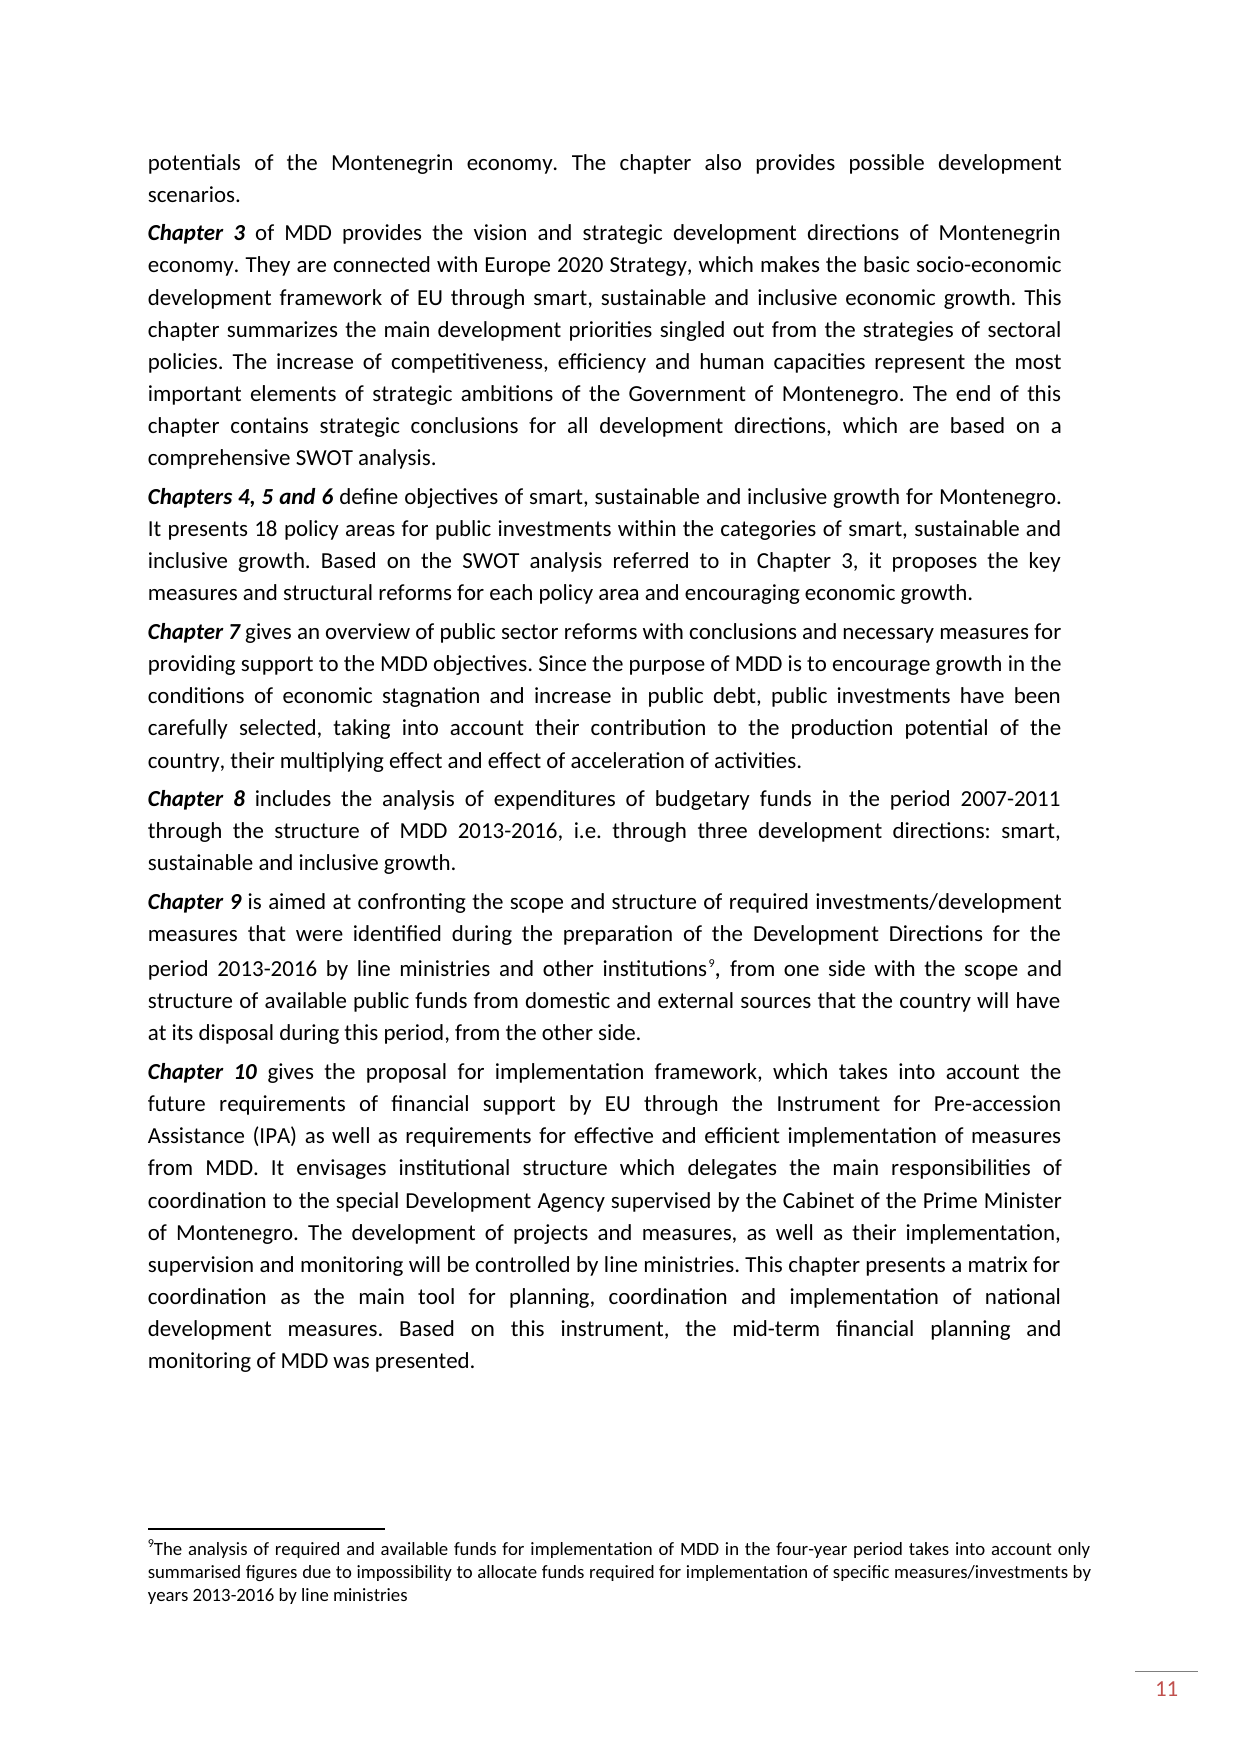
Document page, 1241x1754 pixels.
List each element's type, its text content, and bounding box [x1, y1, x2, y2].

text Chapter 8 includes the analysis of expenditures of budgetary funds in the period 2007-2011 through the structure of MDD 2013-2016, i.e. through three development directions: smart, sustainable and inclusive growth. [148, 784, 1063, 877]
text Chapter 9 is aimed at confronting the scope and structure of required investments/development measures that were identified during the preparation of the Development Directions for the period 2013-2016 by line ministries and other institutions, from one side with the scope and structure of available public funds from domestic and external sources that the country will have at its disposal during this period, from the other side. [148, 887, 1063, 1047]
text Chapter 7 gives an overview of public sector reforms with conclusions and necessary measures for providing support to the MDD objectives. Since the purpose of MDD is to encourage growth in the conditions of economic stagnation and increase in public debt, public investments have been carefully selected, taking into account their contribution to the production potential of the country, their multiplying effect and effect of acceleration of activities. [148, 617, 1063, 774]
text Chapter 10 gives the proposal for implementation framework, which takes into account the future requirements of financial support by EU through the Instrument for Pre-accession Assistance (IPA) as well as requirements for effective and efficient implementation of measures from MDD. It envisages institutional structure which delegates the main responsibilities of coordination to the special Development Agency supervised by the Cabinet of the Prime Minister of Montenegro. The development of projects and measures, as well as their implementation, supervision and monitoring will be controlled by line ministries. This chapter presents a matrix for coordination as the main tool for planning, coordination and implementation of national development measures. Based on this instrument, the mid-term financial planning and monitoring of MDD was presented. [148, 1057, 1063, 1375]
text Chapter 3 of MDD provides the vision and strategic development directions of Montenegrin economy. They are connected with Europe 2020 Strategy, which makes the basic socio-economic development framework of EU through smart, sustainable and inclusive economic growth. This chapter summarizes the main development priorities singled out from the strategies of sectoral policies. The increase of competitiveness, efficiency and human capacities represent the most important elements of strategic ambitions of the Government of Montenegro. The end of this chapter contains strategic conclusions for all development directions, which are based on a comprehensive SWOT analysis. [148, 218, 1063, 472]
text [148, 148, 1063, 208]
text Chapters 4, 5 and 6 define objectives of smart, sustainable and inclusive growth for Montenegro. It presents 18 policy areas for public investments within the categories of smart, sustainable and inclusive growth. Based on the SWOT analysis referred to in Chapter 3, it proposes the key measures and structural reforms for each policy area and encouraging economic growth. [148, 482, 1063, 607]
